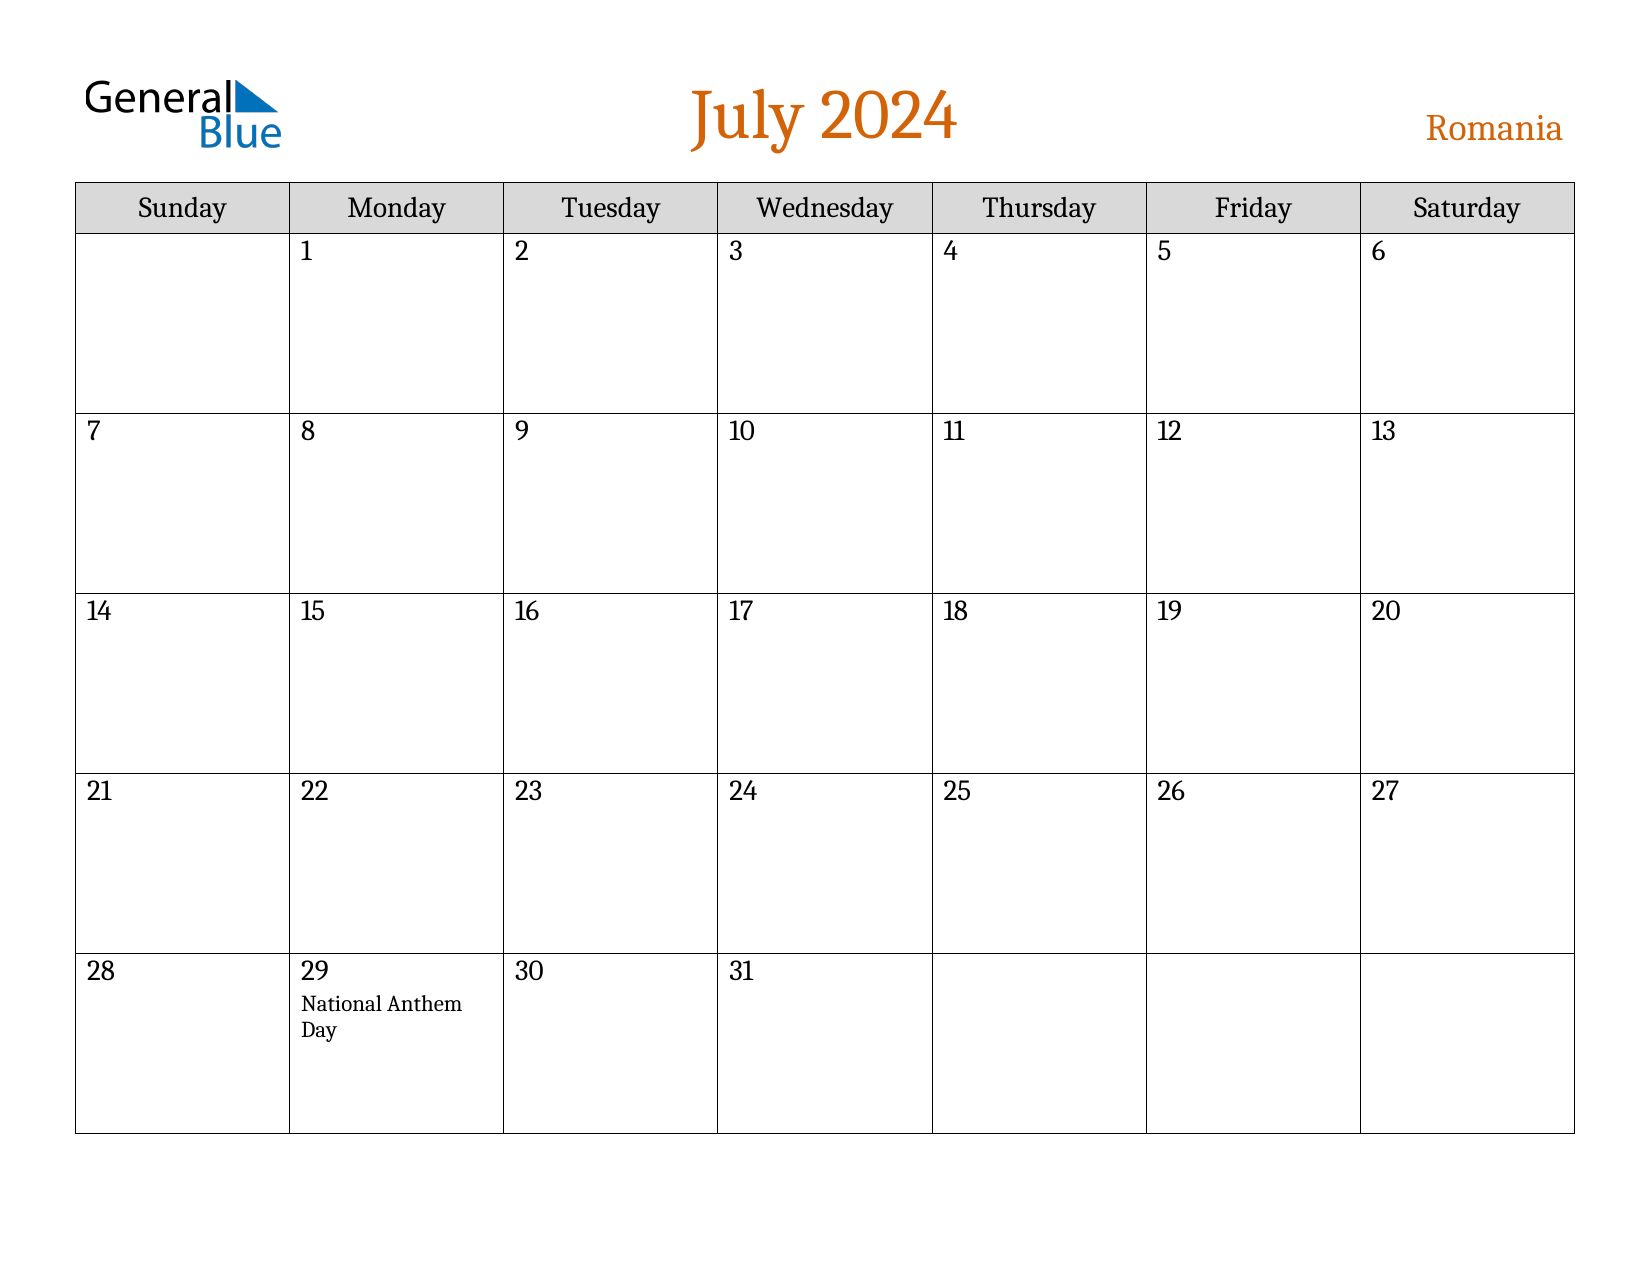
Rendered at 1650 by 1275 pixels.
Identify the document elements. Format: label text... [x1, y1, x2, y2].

table_cell 30 [504, 954, 717, 990]
table_cell 24 [718, 774, 932, 810]
table_cell [718, 990, 932, 1133]
table_cell 15 [290, 594, 503, 630]
table_cell [290, 450, 503, 593]
table_cell [1147, 270, 1360, 413]
table_cell [1361, 270, 1574, 413]
table_cell 22 [290, 774, 503, 810]
table_cell [1361, 990, 1574, 1133]
table_cell [290, 630, 503, 773]
table_cell [76, 630, 289, 773]
table_cell [718, 450, 932, 593]
table_cell 20 [1361, 594, 1574, 630]
table_cell 19 [1147, 594, 1360, 630]
table_cell Wednesday [718, 183, 932, 233]
table_cell [1361, 810, 1574, 953]
table_cell [290, 270, 503, 413]
table_cell 9 [504, 414, 717, 450]
table_cell 12 [1147, 414, 1360, 450]
table_cell Sunday [76, 183, 289, 233]
table_cell Monday [290, 183, 503, 233]
table_cell [76, 234, 289, 270]
table_cell 13 [1361, 414, 1574, 450]
table_cell [1361, 630, 1574, 773]
table_cell [933, 450, 1146, 593]
table_cell [933, 630, 1146, 773]
table_cell [290, 810, 503, 953]
table_cell [718, 810, 932, 953]
table_cell 25 [933, 774, 1146, 810]
table_cell [76, 810, 289, 953]
table_cell Thursday [933, 183, 1146, 233]
table_cell [504, 810, 717, 953]
table_cell Saturday [1361, 183, 1574, 233]
table_cell [718, 270, 932, 413]
table_cell Tuesday [504, 183, 717, 233]
table_cell [1147, 630, 1360, 773]
table_cell [933, 954, 1146, 990]
table_cell Friday [1147, 183, 1360, 233]
table_cell 28 [76, 954, 289, 990]
table_cell [1361, 450, 1574, 593]
table_header Romania [1146, 75, 1574, 182]
table_cell 23 [504, 774, 717, 810]
table_cell [504, 630, 717, 773]
table_cell 10 [718, 414, 932, 450]
table_cell [76, 450, 289, 593]
table_cell [1147, 954, 1360, 990]
table_cell [504, 450, 717, 593]
table_cell [1147, 450, 1360, 593]
table_cell 7 [76, 414, 289, 450]
table_cell [1361, 954, 1574, 990]
table_cell 5 [1147, 234, 1360, 270]
table_cell [504, 990, 717, 1133]
table_cell [76, 990, 289, 1133]
table_cell [1147, 990, 1360, 1133]
table_cell [504, 270, 717, 413]
table_cell National Anthem Day [290, 990, 503, 1133]
table_header July 2024 [504, 75, 1146, 182]
table_cell 8 [290, 414, 503, 450]
table_cell 21 [76, 774, 289, 810]
table_cell 31 [718, 954, 932, 990]
table_cell 29 [290, 954, 503, 990]
table_cell [1147, 810, 1360, 953]
table_cell 16 [504, 594, 717, 630]
table_cell [718, 630, 932, 773]
table_cell 18 [933, 594, 1146, 630]
table_cell 14 [76, 594, 289, 630]
table_cell 17 [718, 594, 932, 630]
table_cell 26 [1147, 774, 1360, 810]
table_cell [933, 990, 1146, 1133]
table_header [76, 75, 503, 182]
table_cell [76, 270, 289, 413]
table_cell 6 [1361, 234, 1574, 270]
table_cell 27 [1361, 774, 1574, 810]
table_cell 3 [718, 234, 932, 270]
table_cell 11 [933, 414, 1146, 450]
table_cell 4 [933, 234, 1146, 270]
table_cell [933, 270, 1146, 413]
table_cell [933, 810, 1146, 953]
table_cell 1 [290, 234, 503, 270]
picture [86, 80, 281, 148]
table_cell 2 [504, 234, 717, 270]
